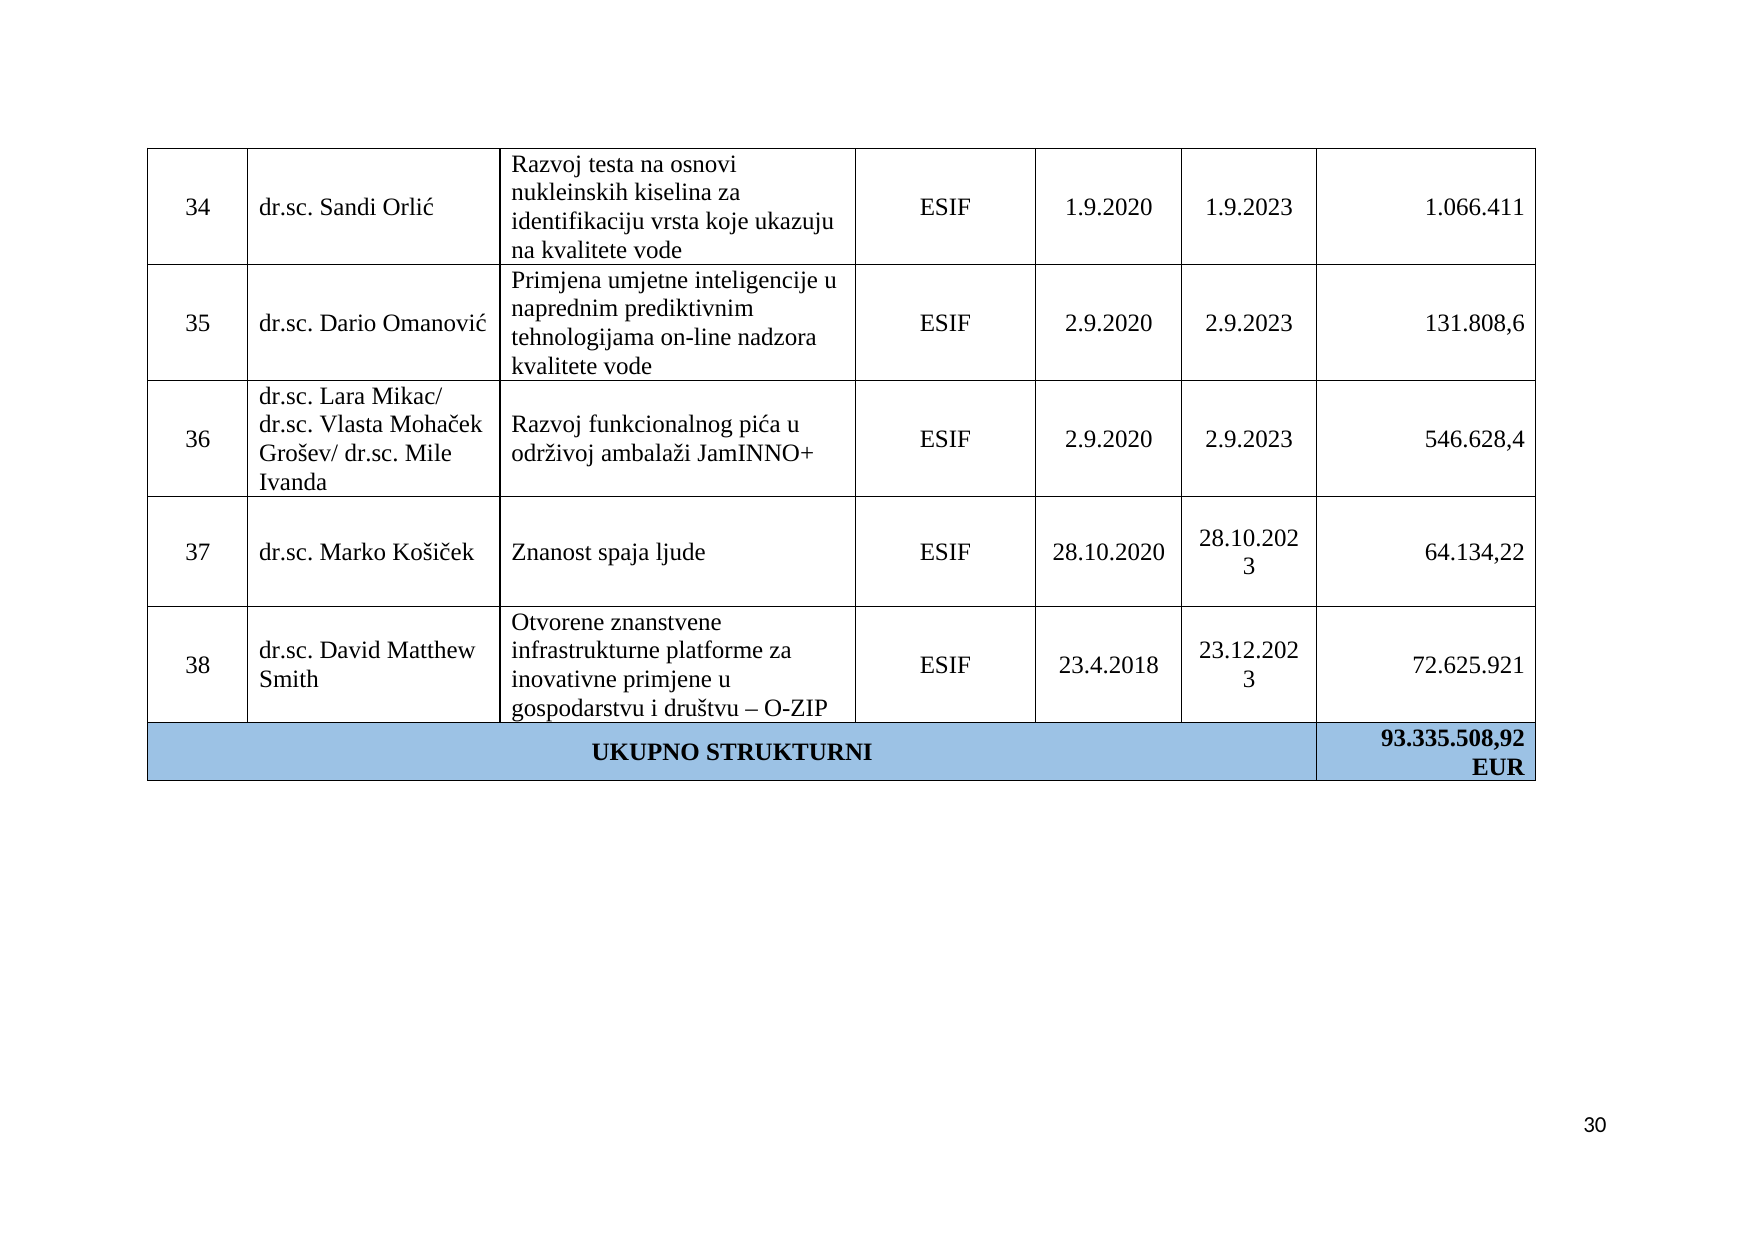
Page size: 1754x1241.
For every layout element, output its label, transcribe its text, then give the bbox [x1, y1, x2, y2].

table_cell Primjena umjetne inteligencije u naprednim prediktivnim tehnologijama on-line nadzora kvalitete vode [501, 265, 855, 380]
table_cell 1.9.2023 [1182, 149, 1316, 264]
table_cell Razvoj funkcionalnog pića u održivoj ambalaži JamINNO+ [501, 381, 855, 496]
table_cell 35 [148, 265, 247, 380]
table_cell 546.628,4 [1317, 381, 1535, 496]
table_cell 2.9.2023 [1182, 265, 1316, 380]
table_cell 36 [148, 381, 247, 496]
table_cell 28.10.2020 [1036, 497, 1181, 606]
table_cell 1.9.2020 [1036, 149, 1181, 264]
table_cell 37 [148, 497, 247, 606]
table_cell 93.335.508,92 EUR [1317, 723, 1535, 780]
table_cell 2.9.2020 [1036, 265, 1181, 380]
table_cell UKUPNO STRUKTURNI [148, 723, 1316, 780]
table_cell ESIF [856, 381, 1035, 496]
table_cell 1.066.411 [1317, 149, 1535, 264]
table_cell 2.9.2020 [1036, 381, 1181, 496]
table_cell 23.4.2018 [1036, 607, 1181, 722]
table_cell Razvoj testa na osnovi nukleinskih kiselina za identifikaciju vrsta koje ukazuju na kvalitete vode [501, 149, 855, 264]
table_cell Otvorene znanstvene infrastrukturne platforme za inovativne primjene u gospodarstvu i društvu – O-ZIP [501, 607, 855, 722]
table_cell 23.12.2023 [1182, 607, 1316, 722]
table_cell dr.sc. Marko Košiček [248, 497, 499, 606]
table_cell 72.625.921 [1317, 607, 1535, 722]
table_cell 38 [148, 607, 247, 722]
table_cell dr.sc. Sandi Orlić [248, 149, 499, 264]
table_cell ESIF [856, 497, 1035, 606]
table_cell ESIF [856, 607, 1035, 722]
table_cell ESIF [856, 149, 1035, 264]
table_cell 64.134,22 [1317, 497, 1535, 606]
table_cell Znanost spaja ljude [501, 497, 855, 606]
table_cell dr.sc. Lara Mikac/ dr.sc. Vlasta Mohaček Grošev/ dr.sc. Mile Ivanda [248, 381, 499, 496]
table_cell dr.sc. Dario Omanović [248, 265, 499, 380]
table_cell dr.sc. David Matthew Smith [248, 607, 499, 722]
table_cell 2.9.2023 [1182, 381, 1316, 496]
table_cell ESIF [856, 265, 1035, 380]
table_cell 131.808,6 [1317, 265, 1535, 380]
table_cell 28.10.2023 [1182, 497, 1316, 606]
table_cell 34 [148, 149, 247, 264]
